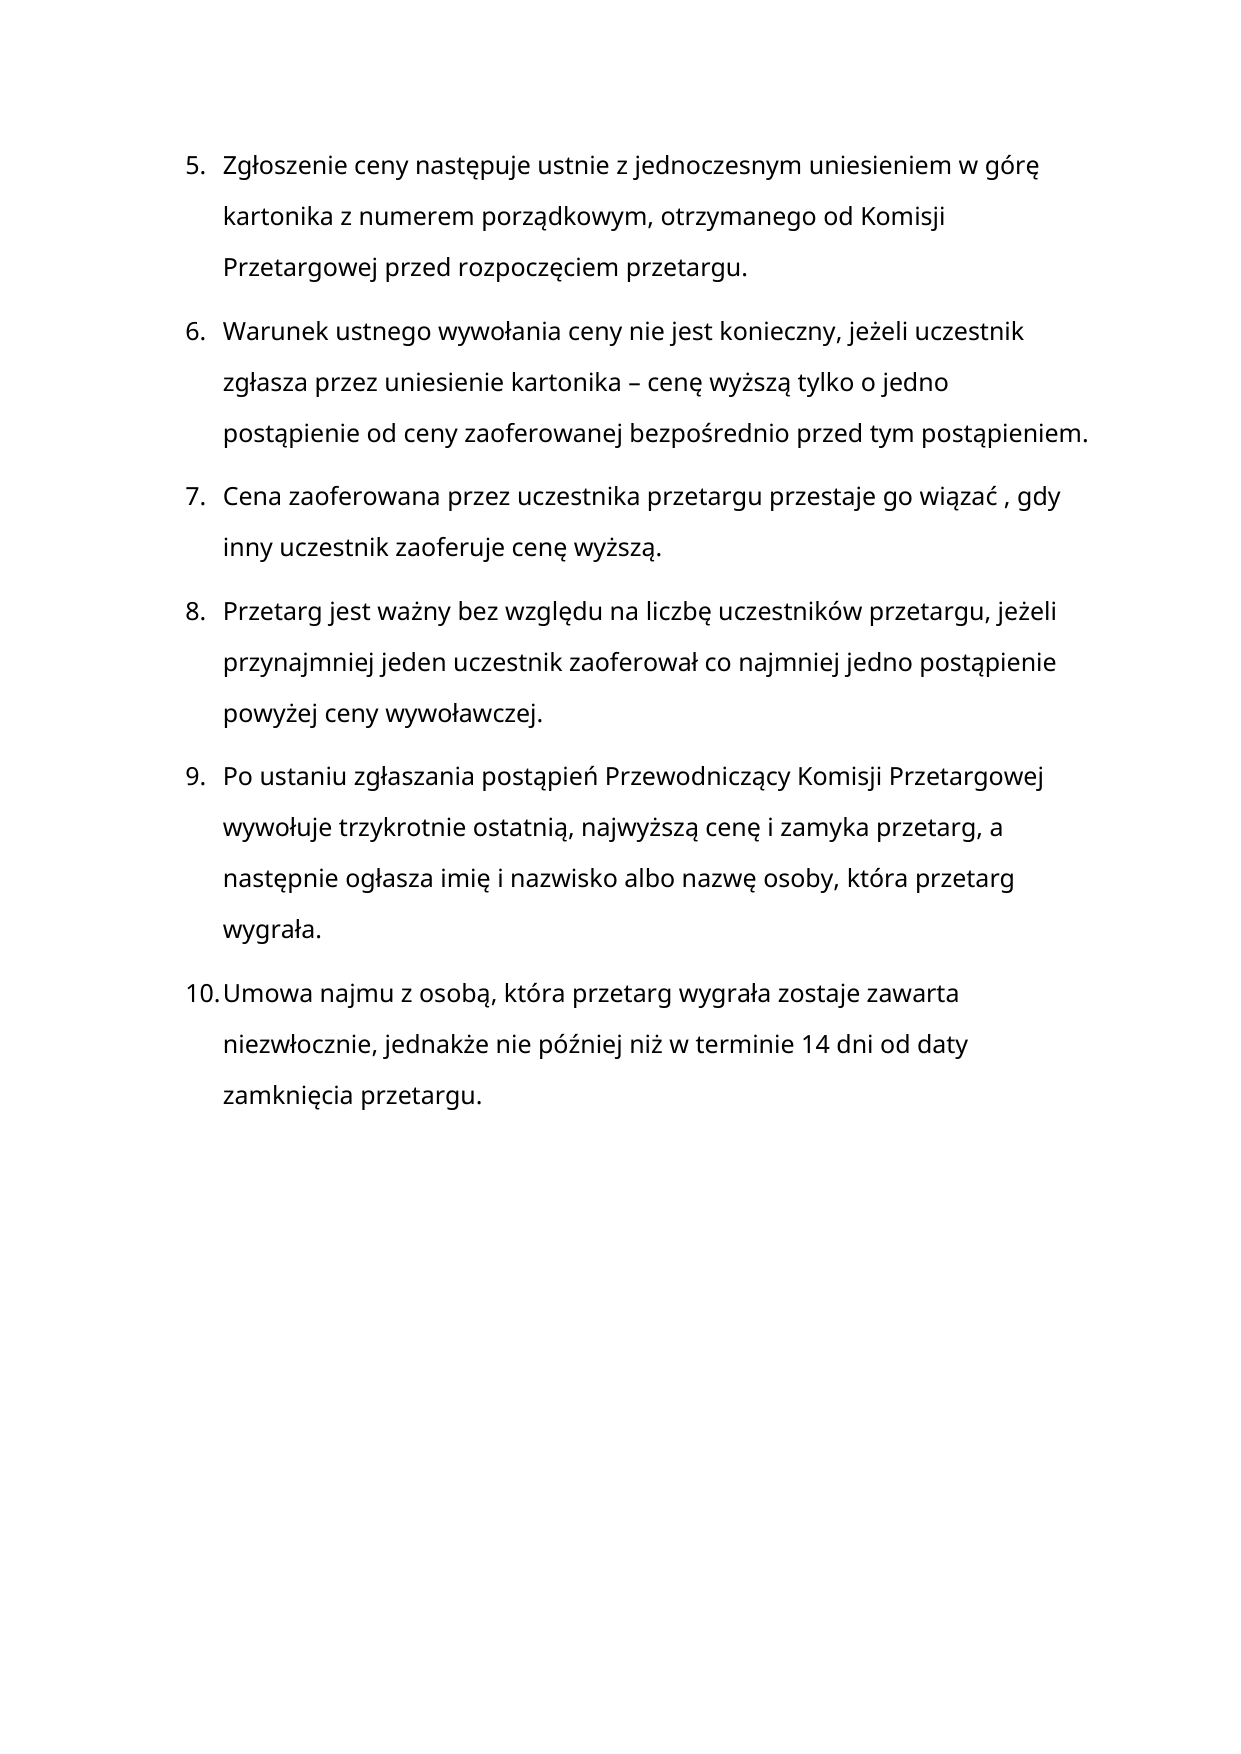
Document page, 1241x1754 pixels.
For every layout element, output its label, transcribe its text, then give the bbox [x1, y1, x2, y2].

subtitle Zgłoszenie ceny następuje ustnie z jednoczesnym uniesieniem w górę kartonika z numerem porządkowym, otrzymanego od Komisji Przetargowej przed rozpoczęciem przetargu. [185, 148, 1093, 284]
subtitle Warunek ustnego wywołania ceny nie jest konieczny, jeżeli uczestnik zgłasza przez uniesienie kartonika – cenę wyższą tylko o jedno postąpienie od ceny zaoferowanej bezpośrednio przed tym postąpieniem. [185, 313, 1093, 449]
subtitle Umowa najmu z osobą, która przetarg wygrała zostaje zawarta niezwłocznie, jednakże nie później niż w terminie 14 dni od daty zamknięcia przetargu. [185, 976, 1093, 1112]
subtitle Cena zaoferowana przez uczestnika przetargu przestaje go wiązać , gdy inny uczestnik zaoferuje cenę wyższą. [185, 479, 1093, 564]
subtitle Przetarg jest ważny bez względu na liczbę uczestników przetargu, jeżeli przynajmniej jeden uczestnik zaoferował co najmniej jedno postąpienie powyżej ceny wywoławczej. [185, 593, 1093, 729]
subtitle Po ustaniu zgłaszania postąpień Przewodniczący Komisji Przetargowej wywołuje trzykrotnie ostatnią, najwyższą cenę i zamyka przetarg, a następnie ogłasza imię i nazwisko albo nazwę osoby, która przetarg wygrała. [185, 759, 1093, 946]
